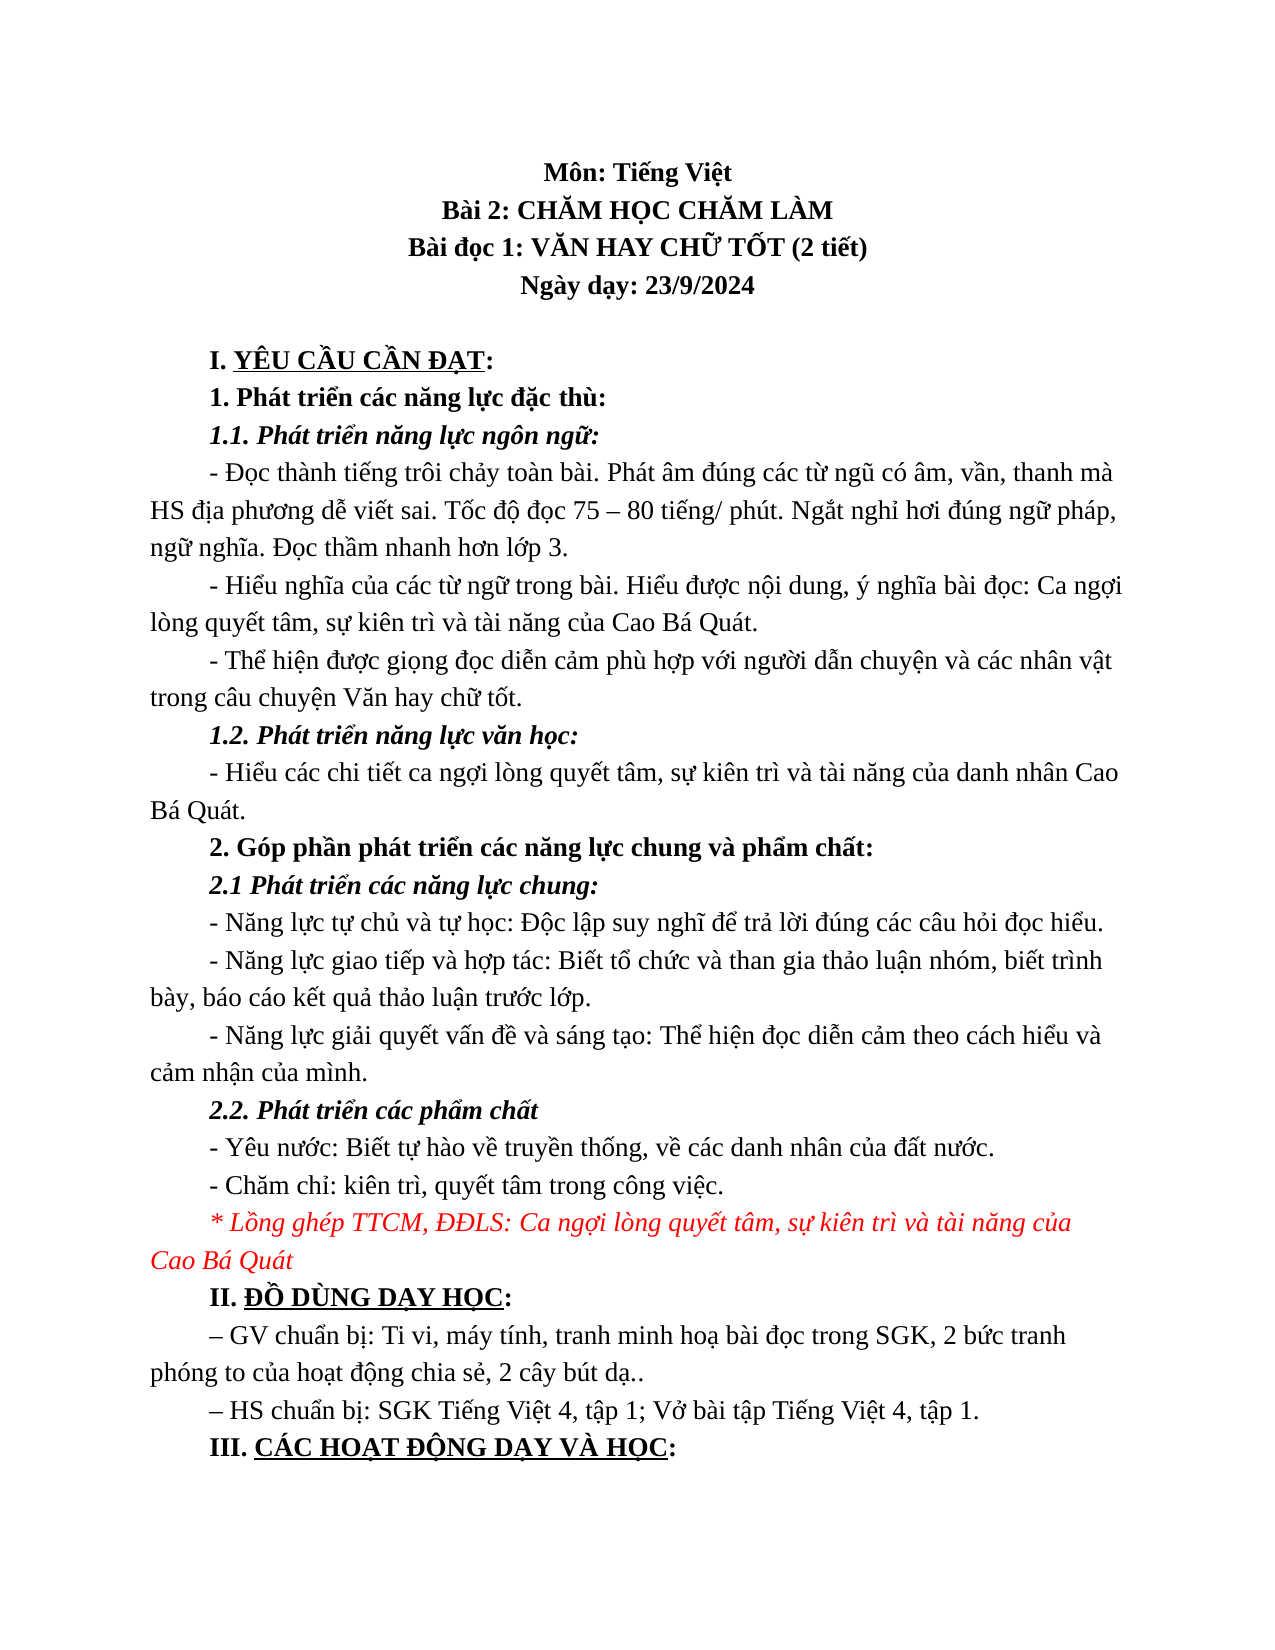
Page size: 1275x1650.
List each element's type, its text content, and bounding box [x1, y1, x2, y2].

text I. YÊU CẦU CẦN ĐẠT: [150, 337, 1125, 375]
text - Năng lực giao tiếp và hợp tác: Biết tổ chức và than gia thảo luận nhóm, biết trình bày, báo cáo kết quả thảo luận trước lớp. [150, 937, 1125, 1012]
text - Yêu nước: Biết tự hào về truyền thống, về các danh nhân của đất nước. [150, 1125, 1125, 1162]
text - Chăm chỉ: kiên trì, quyết tâm trong công việc. [150, 1162, 1125, 1200]
text III. CÁC HOẠT ĐỘNG DẠY VÀ HỌC: [150, 1425, 1125, 1462]
text 1.1. Phát triển năng lực ngôn ngữ: [150, 412, 1125, 450]
text – HS chuẩn bị: SGK Tiếng Việt 4, tập 1; Vở bài tập Tiếng Việt 4, tập 1. [150, 1387, 1125, 1425]
text * Lồng ghép TTCM, ĐĐLS: Ca ngợi lòng quyết tâm, sự kiên trì và tài năng của Cao Bá Quát [150, 1200, 1125, 1275]
text - Năng lực tự chủ và tự học: Độc lập suy nghĩ để trả lời đúng các câu hỏi đọc hiểu. [150, 900, 1125, 937]
text - Hiểu nghĩa của các từ ngữ trong bài. Hiểu được nội dung, ý nghĩa bài đọc: Ca ngợi lòng quyết tâm, sự kiên trì và tài năng của Cao Bá Quát. [150, 562, 1125, 637]
text Ngày dạy: 23/9/2024 [150, 262, 1125, 300]
text - Hiểu các chi tiết ca ngợi lòng quyết tâm, sự kiên trì và tài năng của danh nhân Cao Bá Quát. [150, 750, 1125, 825]
text 1. Phát triển các năng lực đặc thù: [150, 375, 1125, 412]
text 1.2. Phát triển năng lực văn học: [150, 712, 1125, 750]
text Bài đọc 1: VĂN HAY CHỮ TỐT (2 tiết) [150, 225, 1125, 262]
text 2. Góp phần phát triển các năng lực chung và phẩm chất: [150, 825, 1125, 862]
text 2.1 Phát triển các năng lực chung: [150, 862, 1125, 900]
text - Năng lực giải quyết vấn đề và sáng tạo: Thể hiện đọc diễn cảm theo cách hiểu và cảm nhận của mình. [150, 1012, 1125, 1087]
text 2.2. Phát triển các phẩm chất [150, 1087, 1125, 1125]
text - Đọc thành tiếng trôi chảy toàn bài. Phát âm đúng các từ ngũ có âm, vần, thanh mà HS địa phương dễ viết sai. Tốc độ đọc 75 – 80 tiếng/ phút. Ngắt nghỉ hơi đúng ngữ pháp, ngữ nghĩa. Đọc thầm nhanh hơn lớp 3. [150, 450, 1125, 562]
text II. ĐỒ DÙNG DẠY HỌC: [150, 1275, 1125, 1312]
text Bài 2: CHĂM HỌC CHĂM LÀM [150, 187, 1125, 225]
text - Thể hiện được giọng đọc diễn cảm phù hợp với người dẫn chuyện và các nhân vật trong câu chuyện Văn hay chữ tốt. [150, 637, 1125, 712]
text – GV chuẩn bị: Ti vi, máy tính, tranh minh hoạ bài đọc trong SGK, 2 bức tranh phóng to của hoạt động chia sẻ, 2 cây bút dạ.. [150, 1312, 1125, 1387]
text Môn: Tiếng Việt [150, 150, 1125, 187]
